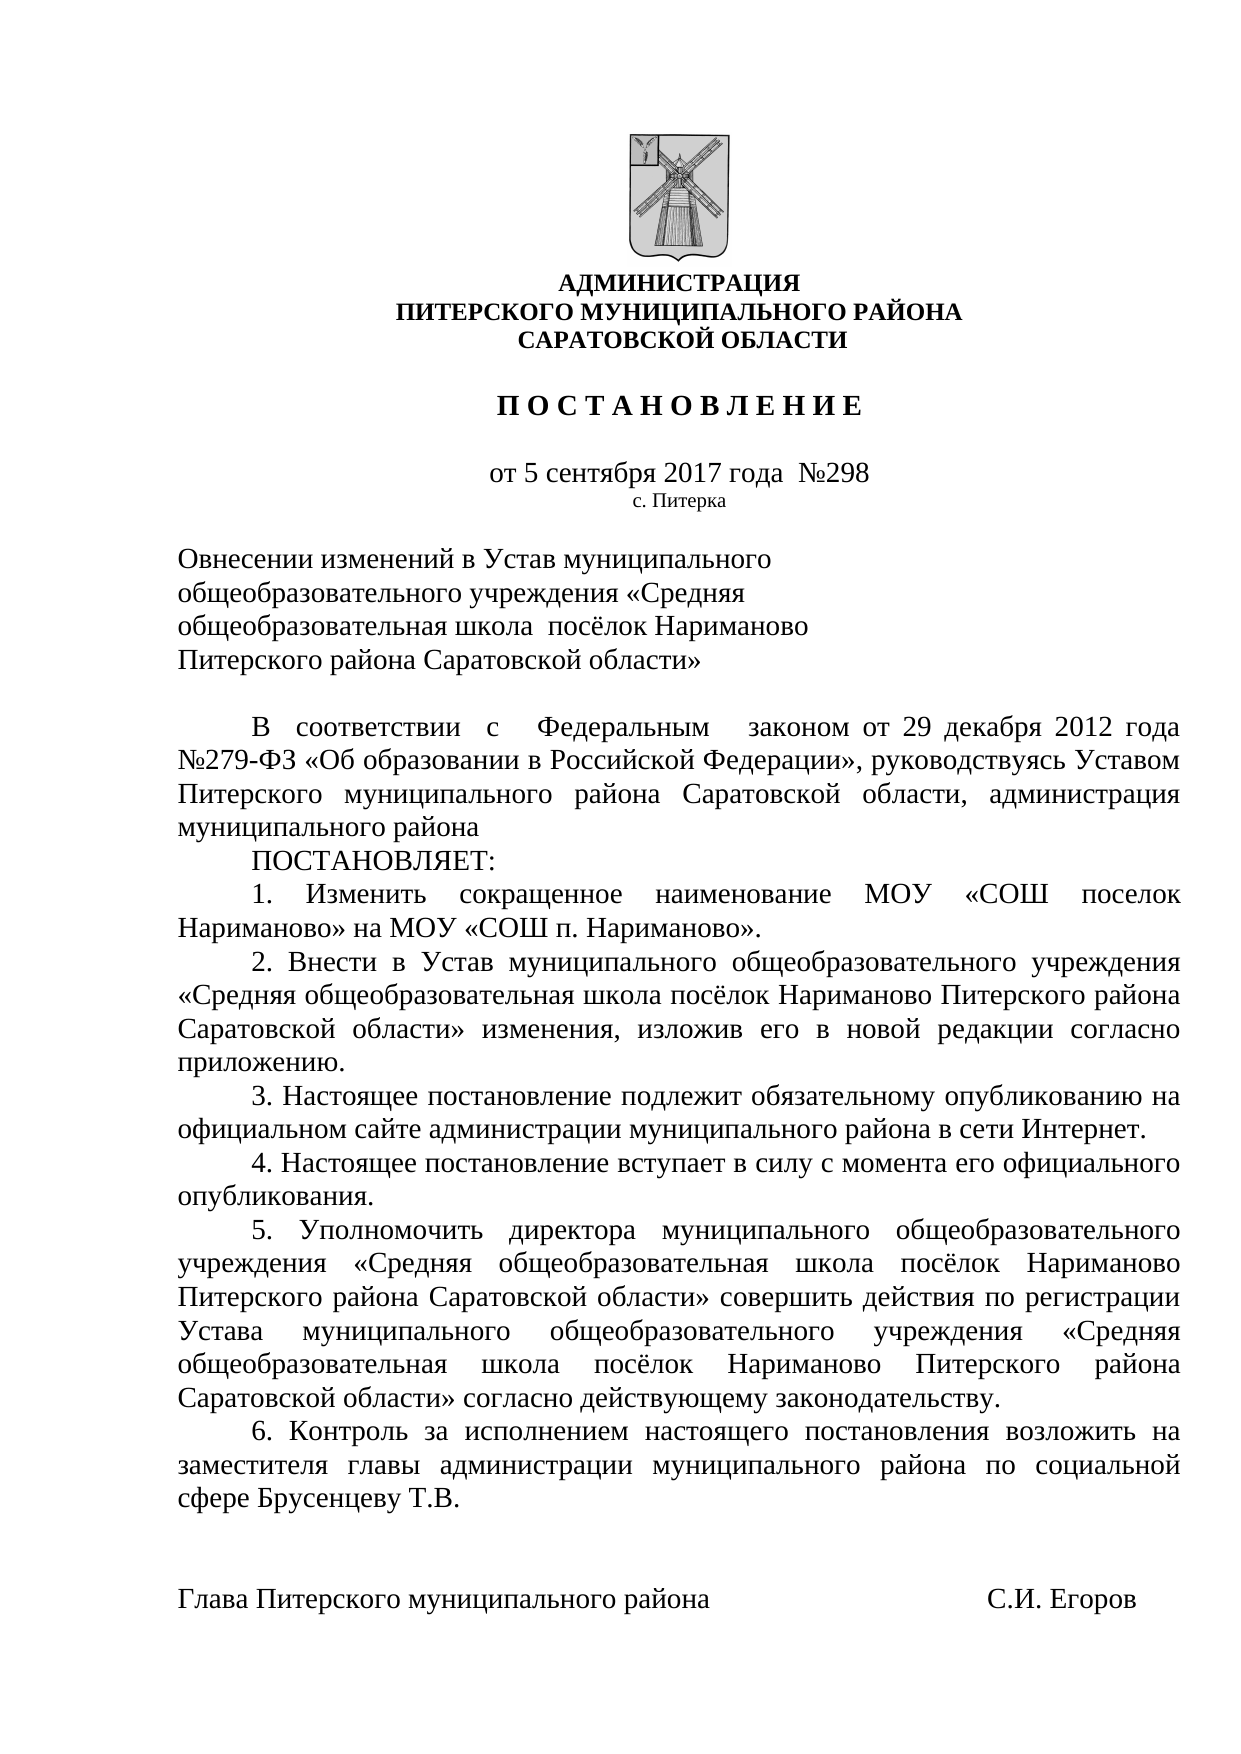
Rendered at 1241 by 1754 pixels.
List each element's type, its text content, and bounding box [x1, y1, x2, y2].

text 3. Настоящее постановление подлежит обязательному опубликованию на официальном сайте администрации муниципального района в сети Интернет. [177, 1078, 1181, 1145]
text с. Питерка [177, 488, 1181, 512]
picture [626, 132, 732, 267]
text 1. Изменить сокращенное наименование МОУ «СОШ поселок Нариманово» на МОУ «СОШ п. Нариманово». [177, 877, 1181, 944]
text 6. Контроль за исполнением настоящего постановления возложить на заместителя главы администрации муниципального района по социальной сфере Брусенцеву Т.В. [177, 1413, 1181, 1514]
text П О С Т А Н О В Л Е Н И Е [177, 388, 1181, 421]
text 2. Внести в Устав муниципального общеобразовательного учреждения «Средняя общеобразовательная школа посёлок Нариманово Питерского района Саратовской области» изменения, изложив его в новой редакции согласно приложению. [177, 944, 1181, 1078]
text 5. Уполномочить директора муниципального общеобразовательного учреждения «Средняя общеобразовательная школа посёлок Нариманово Питерского района Саратовской области» совершить действия по регистрации Устава муниципального общеобразовательного учреждения «Средняя общеобразовательная школа посёлок Нариманово Питерского района Саратовской области» согласно действующему законодательству. [177, 1212, 1181, 1413]
text САРАТОВСКОЙ ОБЛАСТИ [177, 325, 1181, 354]
text ПИТЕРСКОГО МУНИЦИПАЛЬНОГО РАЙОНА [177, 297, 1181, 325]
text Овнесении изменений в Устав муниципального общеобразовательного учреждения «Средняя общеобразовательная школа посёлок Нариманово Питерского района Саратовской области» [177, 541, 812, 675]
text АДМИНИСТРАЦИЯ [177, 268, 1181, 297]
text Глава Питерского муниципального района С.И. Егоров [177, 1581, 1181, 1614]
text В соответствии с Федеральным законом от 29 декабря 2012 года №279-ФЗ «Об образовании в Российской Федерации», руководствуясь Уставом Питерского муниципального района Саратовской области, администрация муниципального района [177, 709, 1181, 843]
text 4. Настоящее постановление вступает в силу с момента его официального опубликования. [177, 1145, 1181, 1212]
text от 5 сентября 2017 года №298 [177, 455, 1181, 488]
text ПОСТАНОВЛЯЕТ: [177, 843, 1181, 877]
